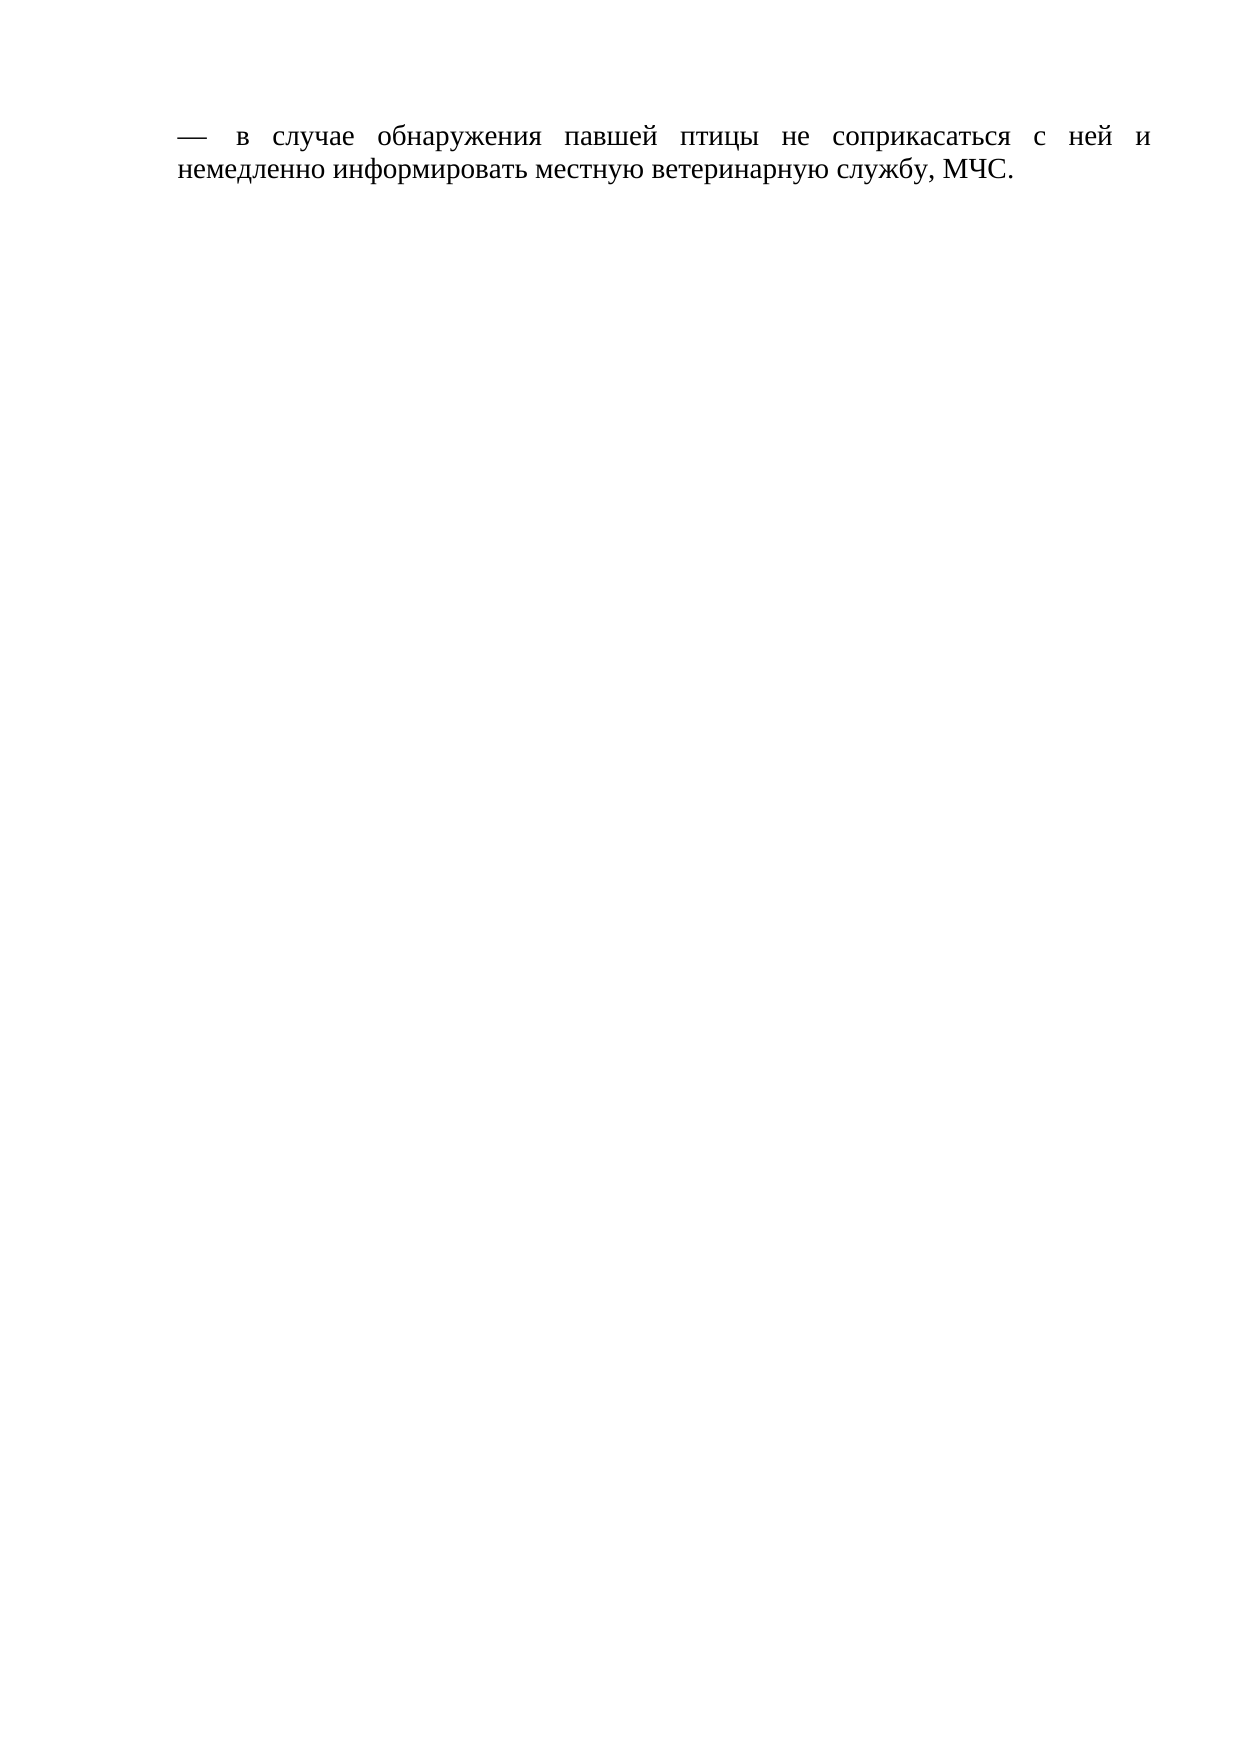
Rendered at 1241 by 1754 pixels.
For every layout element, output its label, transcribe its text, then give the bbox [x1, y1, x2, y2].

text — в случае обнаружения павшей птицы не соприкасаться с ней и немедленно информировать местную ветеринарную службу, МЧС. [177, 118, 1152, 185]
